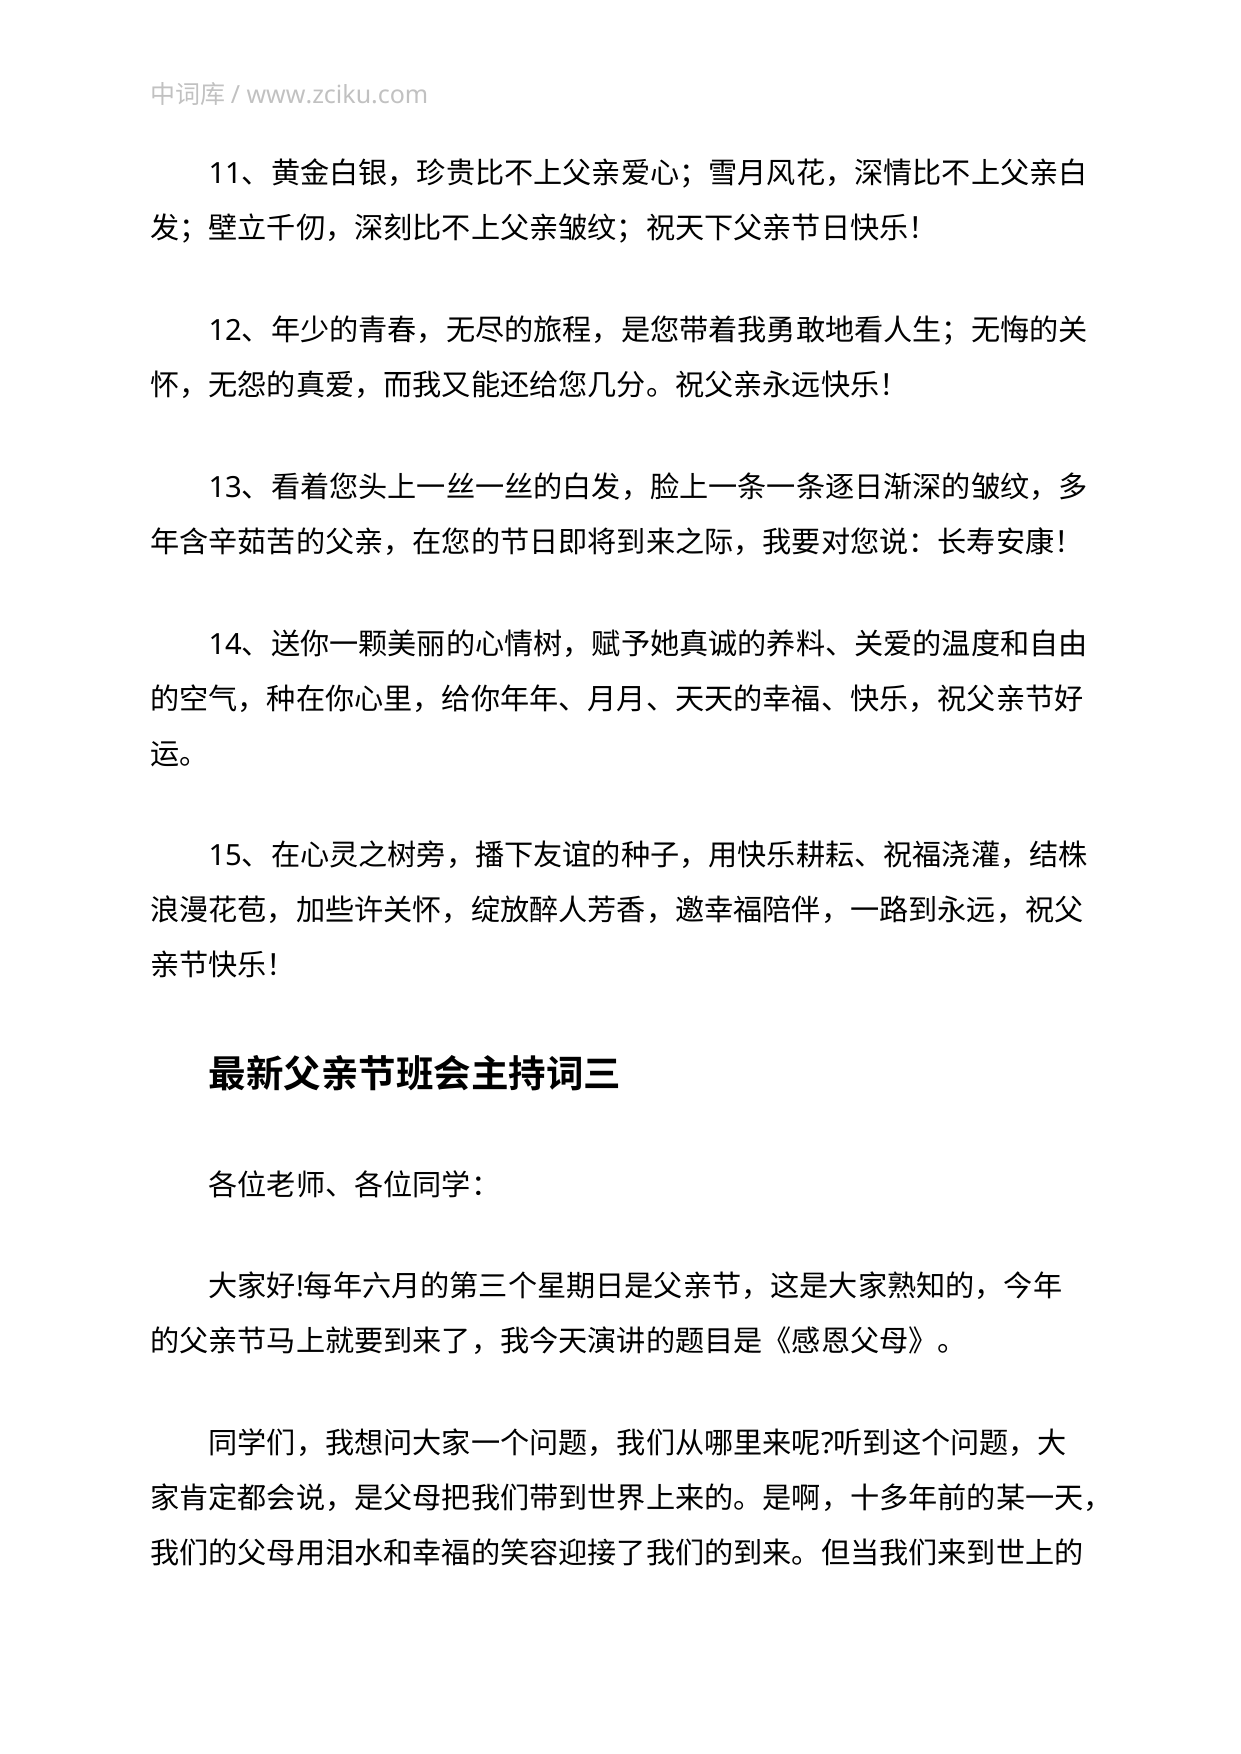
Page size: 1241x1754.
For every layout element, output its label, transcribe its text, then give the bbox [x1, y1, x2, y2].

text 11、黄金白银，珍贵比不上父亲爱心；雪月风花，深情比不上父亲白发；壁立千仞，深刻比不上父亲皱纹；祝天下父亲节日快乐！ [150, 150, 1090, 247]
text 12、年少的青春，无尽的旅程，是您带着我勇敢地看人生；无悔的关怀，无怨的真爱，而我又能还给您几分。祝父亲永远快乐！ [150, 307, 1090, 404]
text 最新父亲节班会主持词三 [150, 1044, 1090, 1098]
text 各位老师、各位同学： [150, 1161, 1090, 1203]
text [150, 1419, 1090, 1572]
text 13、看着您头上一丝一丝的白发，脸上一条一条逐日渐深的皱纹，多年含辛茹苦的父亲，在您的节日即将到来之际，我要对您说：长寿安康！ [150, 463, 1090, 561]
text 大家好!每年六月的第三个星期日是父亲节，这是大家熟知的，今年的父亲节马上就要到来了，我今天演讲的题目是《感恩父母》。 [150, 1263, 1090, 1360]
text 15、在心灵之树旁，播下友谊的种子，用快乐耕耘、祝福浇灌，结株浪漫花苞，加些许关怀，绽放醉人芳香，邀幸福陪伴，一路到永远，祝父亲节快乐！ [150, 832, 1090, 984]
text 14、送你一颗美丽的心情树，赋予她真诚的养料、关爱的温度和自由的空气，种在你心里，给你年年、月月、天天的幸福、快乐，祝父亲节好运。 [150, 620, 1090, 772]
